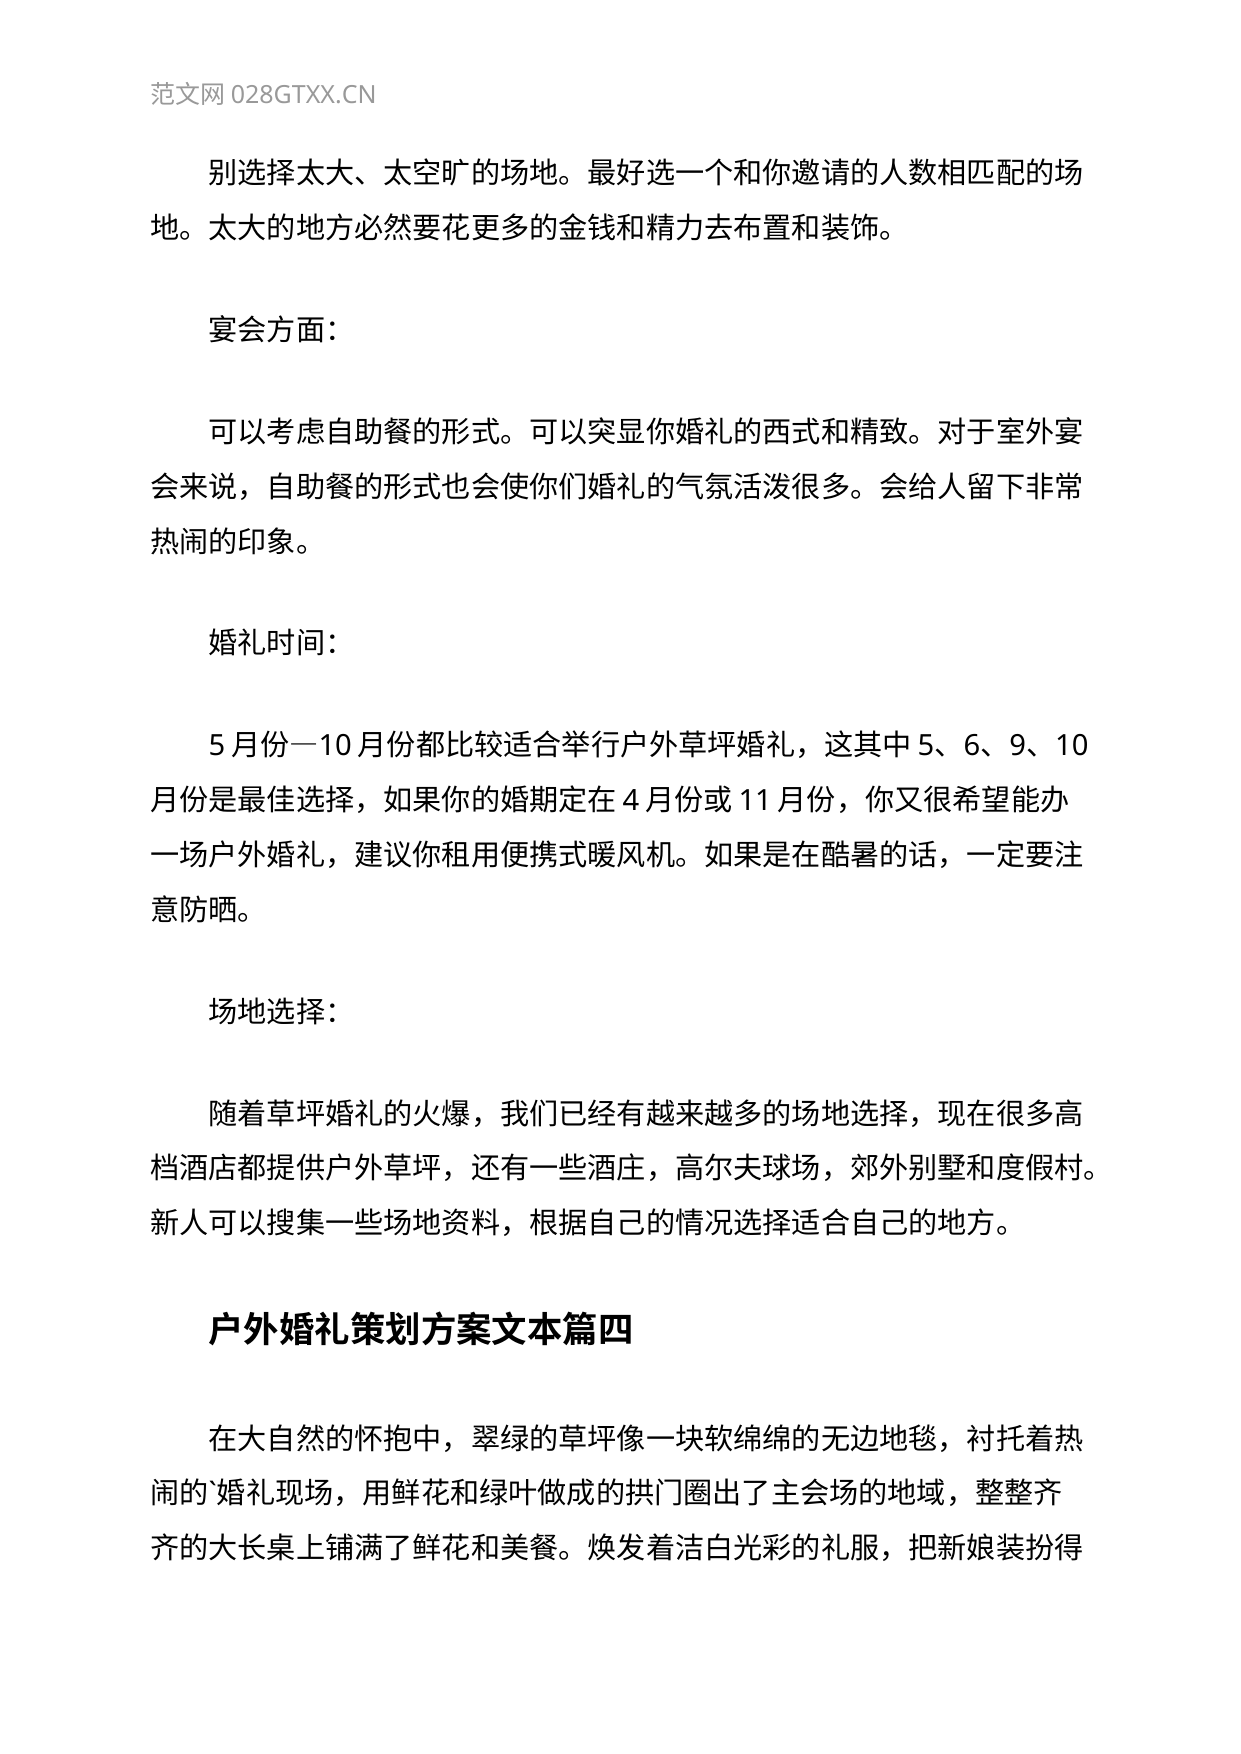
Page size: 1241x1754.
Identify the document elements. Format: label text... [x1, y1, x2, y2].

text 宴会方面： [150, 307, 1090, 349]
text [150, 1415, 1090, 1567]
text 别选择太大、太空旷的场地。最好选一个和你邀请的人数相匹配的场地。太大的地方必然要花更多的金钱和精力去布置和装饰。 [150, 150, 1090, 247]
text 可以考虑自助餐的形式。可以突显你婚礼的西式和精致。对于室外宴会来说，自助餐的形式也会使你们婚礼的气氛活泼很多。会给人留下非常热闹的印象。 [150, 408, 1090, 561]
text 户外婚礼策划方案文本篇四 [150, 1302, 1090, 1353]
text 婚礼时间： [150, 620, 1090, 662]
text 5月份—10月份都比较适合举行户外草坪婚礼，这其中5、6、9、10月份是最佳选择，如果你的婚期定在4月份或11月份，你又很希望能办一场户外婚礼，建议你租用便携式暖风机。如果是在酷暑的话，一定要注意防晒。 [150, 722, 1090, 929]
text 场地选择： [150, 988, 1090, 1031]
text 随着草坪婚礼的火爆，我们已经有越来越多的场地选择，现在很多高档酒店都提供户外草坪，还有一些酒庄，高尔夫球场，郊外别墅和度假村。新人可以搜集一些场地资料，根据自己的情况选择适合自己的地方。 [150, 1090, 1090, 1242]
